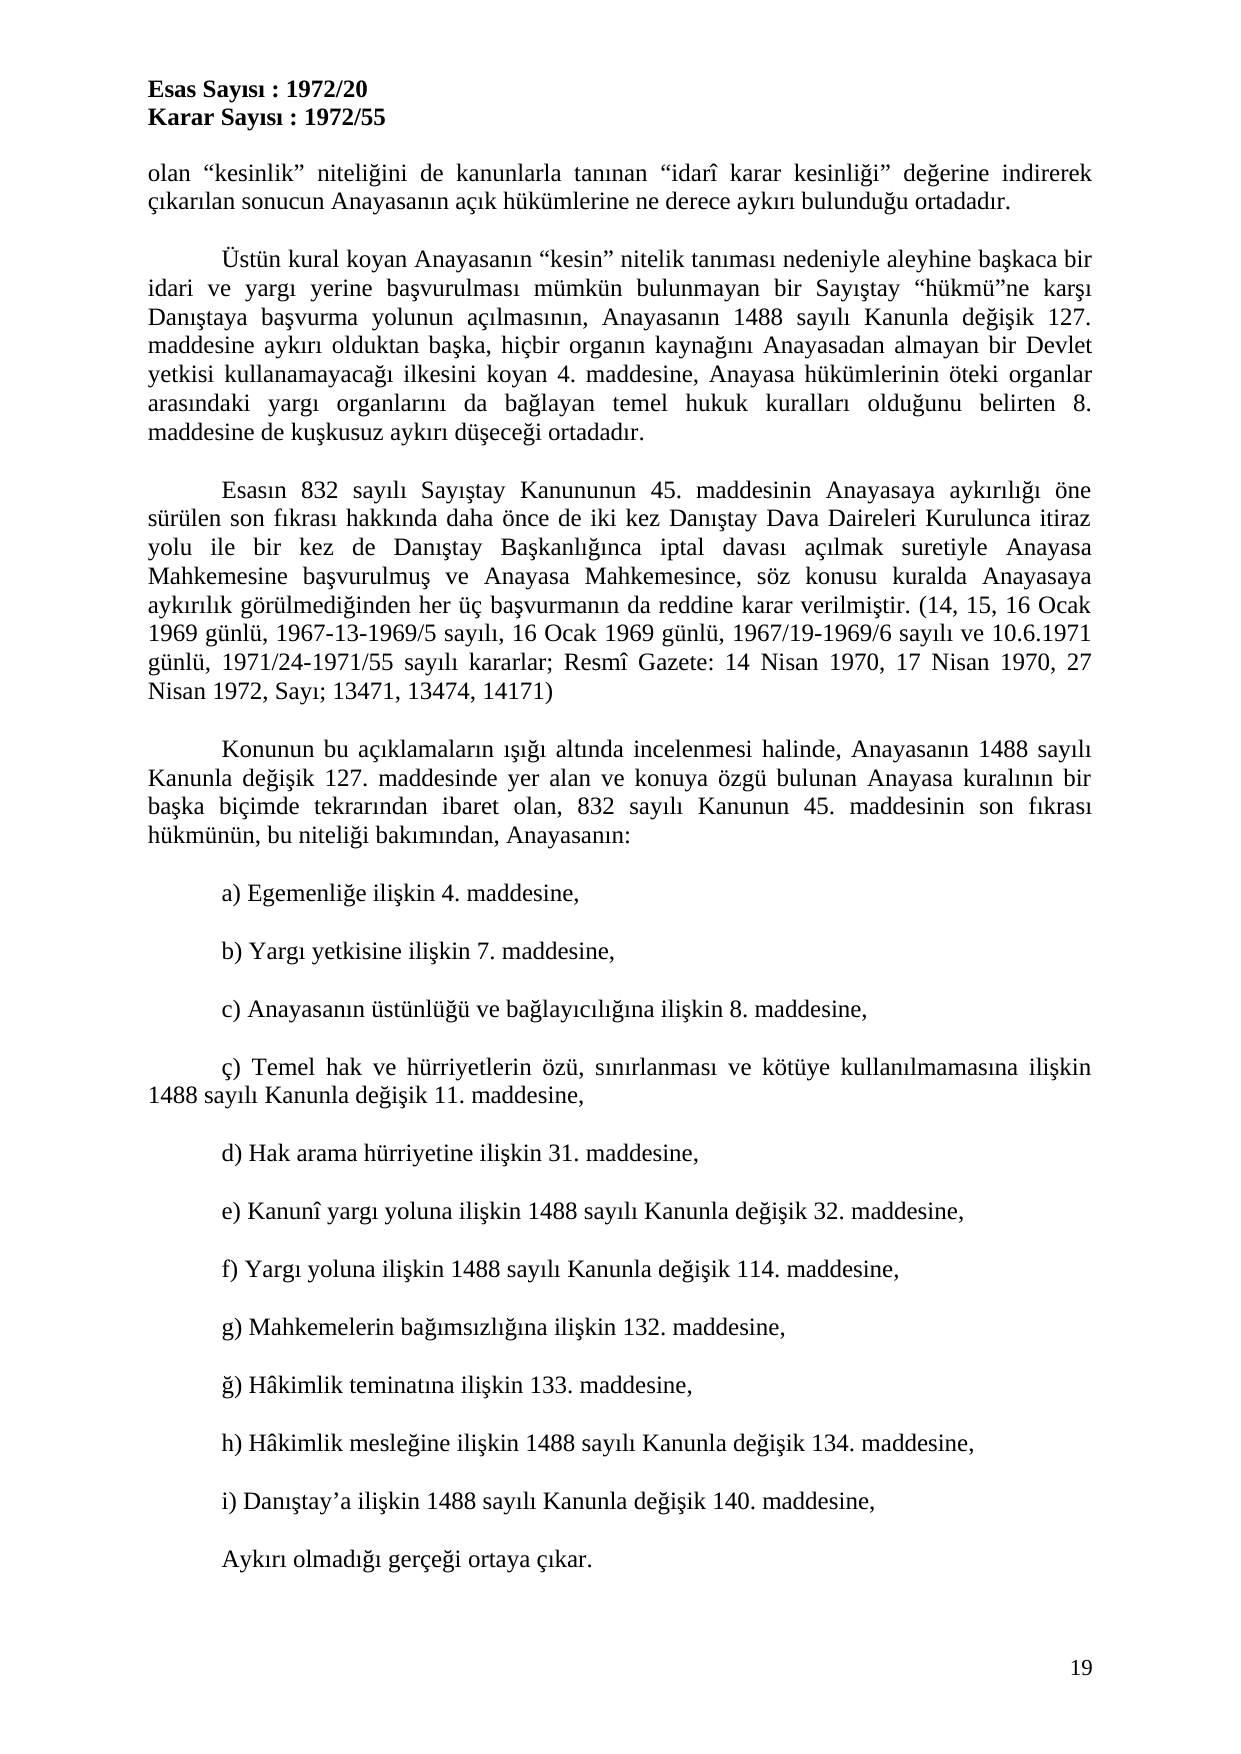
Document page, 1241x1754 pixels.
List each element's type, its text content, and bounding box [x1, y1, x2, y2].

text Üstün kural koyan Anayasanın “kesin” nitelik tanıması nedeniyle aleyhine başkaca bir idari ve yargı yerine başvurulması mümkün bulunmayan bir Sayıştay “hükmü”ne karşı Danıştaya başvurma yolunun açılmasının, Anayasanın 1488 sayılı Kanunla değişik 127. maddesine aykırı olduktan başka, hiçbir organın kaynağını Anayasadan almayan bir Devlet yetkisi kullanamayacağı ilkesini koyan 4. maddesine, Anayasa hükümlerinin öteki organlar arasındaki yargı organlarını da bağlayan temel hukuk kuralları olduğunu belirten 8. maddesine de kuşkusuz aykırı düşeceği ortadadır. [148, 244, 1093, 446]
text c) Anayasanın üstünlüğü ve bağlayıcılığına ilişkin 8. maddesine, [148, 994, 1093, 1023]
text Konunun bu açıklamaların ışığı altında incelenmesi halinde, Anayasanın 1488 sayılı Kanunla değişik 127. maddesinde yer alan ve konuya özgü bulunan Anayasa kuralının bir başka biçimde tekrarından ibaret olan, 832 sayılı Kanunun 45. maddesinin son fıkrası hükmünün, bu niteliği bakımından, Anayasanın: [148, 734, 1093, 849]
text ğ) Hâkimlik teminatına ilişkin 133. maddesine, [148, 1370, 1093, 1399]
text g) Mahkemelerin bağımsızlığına ilişkin 132. maddesine, [148, 1312, 1093, 1341]
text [148, 158, 1093, 215]
text f) Yargı yoluna ilişkin 1488 sayılı Kanunla değişik 114. maddesine, [148, 1254, 1093, 1283]
text i) Danıştay’a ilişkin 1488 sayılı Kanunla değişik 140. maddesine, [148, 1486, 1093, 1515]
text ç) Temel hak ve hürriyetlerin özü, sınırlanması ve kötüye kullanılmamasına ilişkin 1488 sayılı Kanunla değişik 11. maddesine, [148, 1052, 1093, 1109]
text e) Kanunî yargı yoluna ilişkin 1488 sayılı Kanunla değişik 32. maddesine, [148, 1196, 1093, 1225]
text b) Yargı yetkisine ilişkin 7. maddesine, [148, 936, 1093, 965]
text h) Hâkimlik mesleğine ilişkin 1488 sayılı Kanunla değişik 134. maddesine, [148, 1428, 1093, 1457]
text a) Egemenliğe ilişkin 4. maddesine, [148, 878, 1093, 907]
text Aykırı olmadığı gerçeği ortaya çıkar. [148, 1544, 1093, 1573]
text d) Hak arama hürriyetine ilişkin 31. maddesine, [148, 1138, 1093, 1167]
text Esasın 832 sayılı Sayıştay Kanununun 45. maddesinin Anayasaya aykırılığı öne sürülen son fıkrası hakkında daha önce de iki kez Danıştay Dava Daireleri Kurulunca itiraz yolu ile bir kez de Danıştay Başkanlığınca iptal davası açılmak suretiyle Anayasa Mahkemesine başvurulmuş ve Anayasa Mahkemesince, söz konusu kuralda Anayasaya aykırılık görülmediğinden her üç başvurmanın da reddine karar verilmiştir. (14, 15, 16 Ocak 1969 günlü, 1967-13-1969/5 sayılı, 16 Ocak 1969 günlü, 1967/19-1969/6 sayılı ve 10.6.1971 günlü, 1971/24-1971/55 sayılı kararlar; Resmî Gazete: 14 Nisan 1970, 17 Nisan 1970, 27 Nisan 1972, Sayı; 13471, 13474, 14171) [148, 475, 1093, 705]
